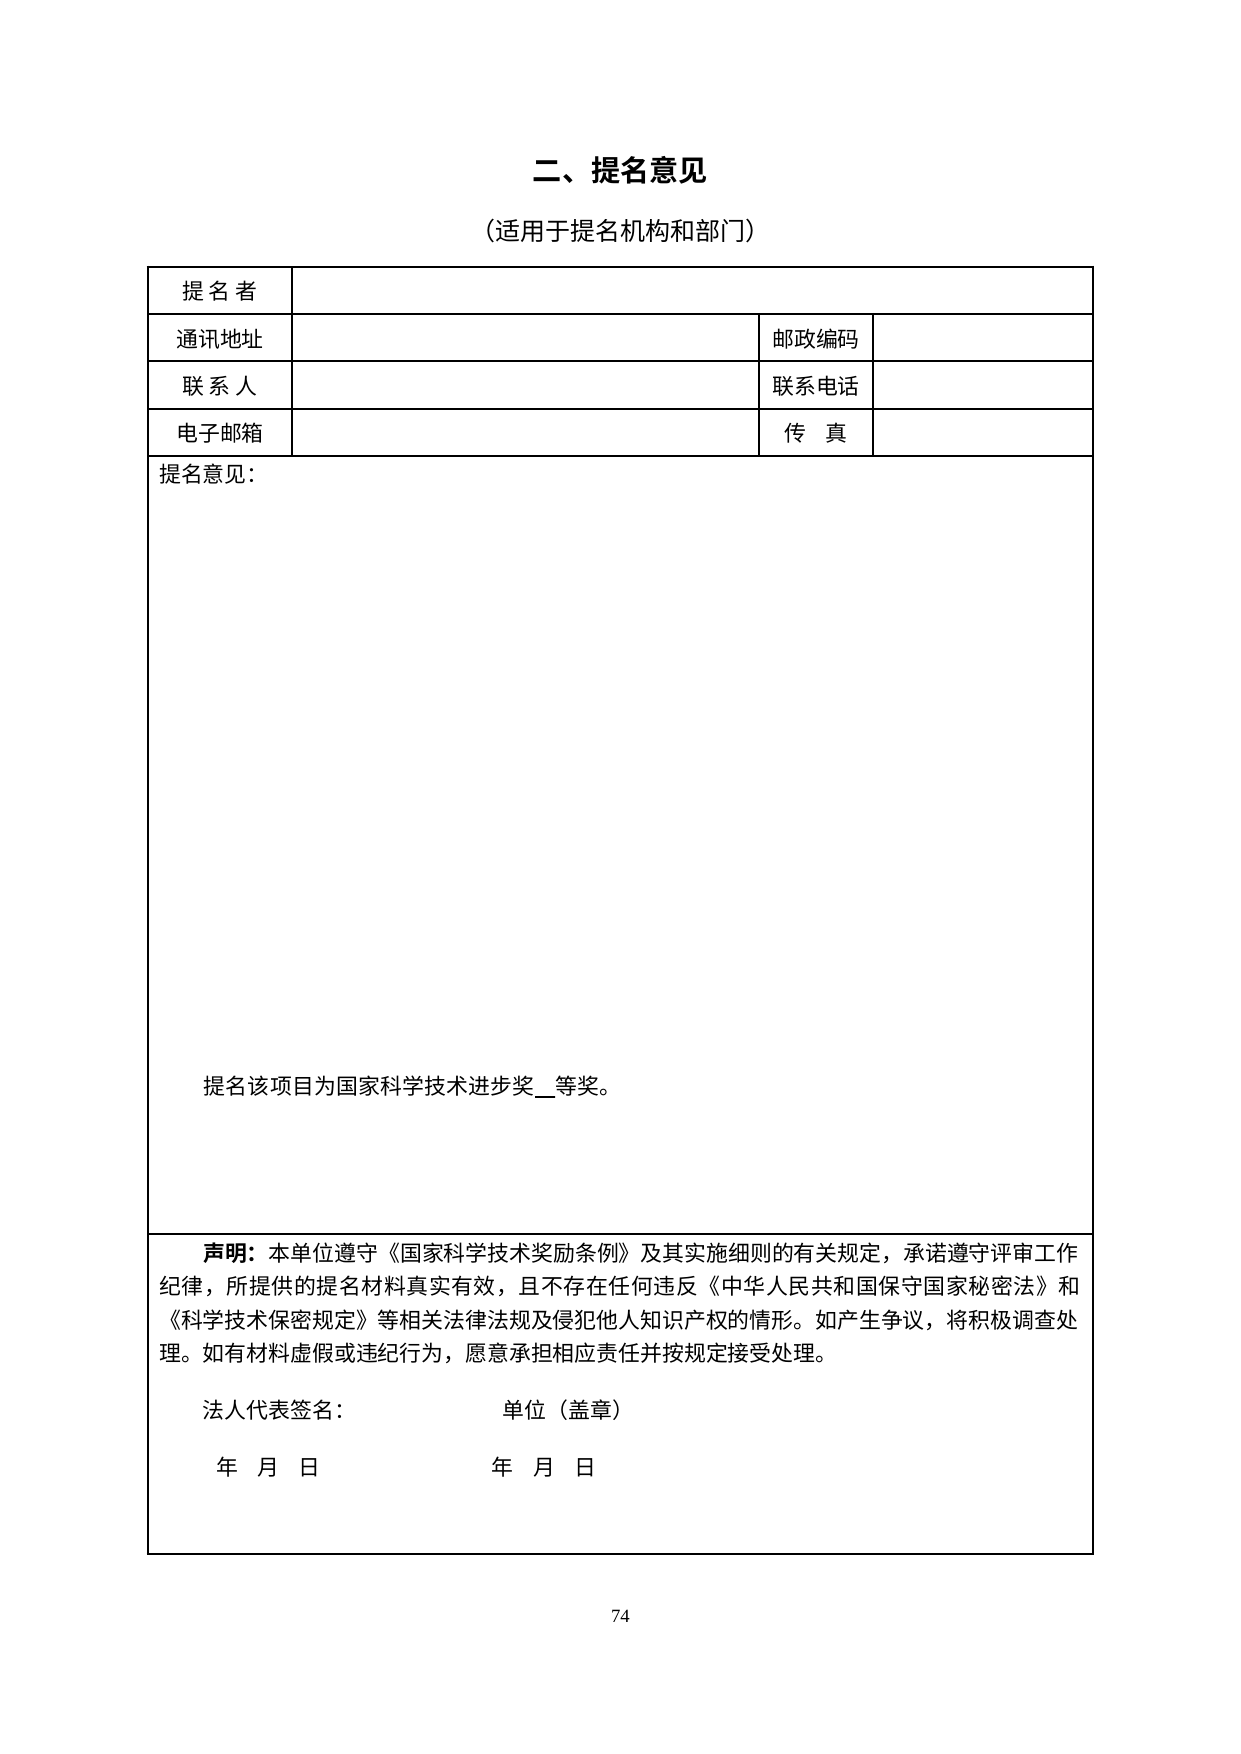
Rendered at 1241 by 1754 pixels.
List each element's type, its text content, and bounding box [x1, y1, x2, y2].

text 二、提名意见 [165, 148, 1075, 190]
table_cell [293, 362, 758, 407]
table_header [293, 268, 1092, 313]
table_cell [874, 362, 1092, 407]
table_cell 通讯地址 [149, 315, 291, 360]
table_header 提 名 者 [149, 268, 291, 313]
table_cell 联 系 人 [149, 362, 291, 407]
table_cell 传 真 [760, 410, 872, 455]
table_cell [293, 410, 758, 455]
table_cell [874, 410, 1092, 455]
table_cell 提名意见： 提名该项目为国家科学技术进步奖 等奖。 [149, 457, 1092, 1233]
table_cell 声明：本单位遵守《国家科学技术奖励条例》及其实施细则的有关规定，承诺遵守评审工作纪律，所提供的提名材料真实有效，且不存在任何违反《中华人民共和国保守国家秘密法》和《科学技术保密规定》等相关法律法规及侵犯他人知识产权的情形。如产生争议，将积极调查处理。如有材料虚假或违纪行为，愿意承担相应责任并按规定接受处理。 法人代表签名： 单位（盖章） 年 月 日 年 月 日 [149, 1235, 1092, 1553]
table_cell 电子邮箱 [149, 410, 291, 455]
table_cell 联系电话 [760, 362, 872, 407]
table_cell [874, 315, 1092, 360]
text （适用于提名机构和部门） [165, 211, 1075, 247]
table_cell [293, 315, 758, 360]
table_cell 邮政编码 [760, 315, 872, 360]
